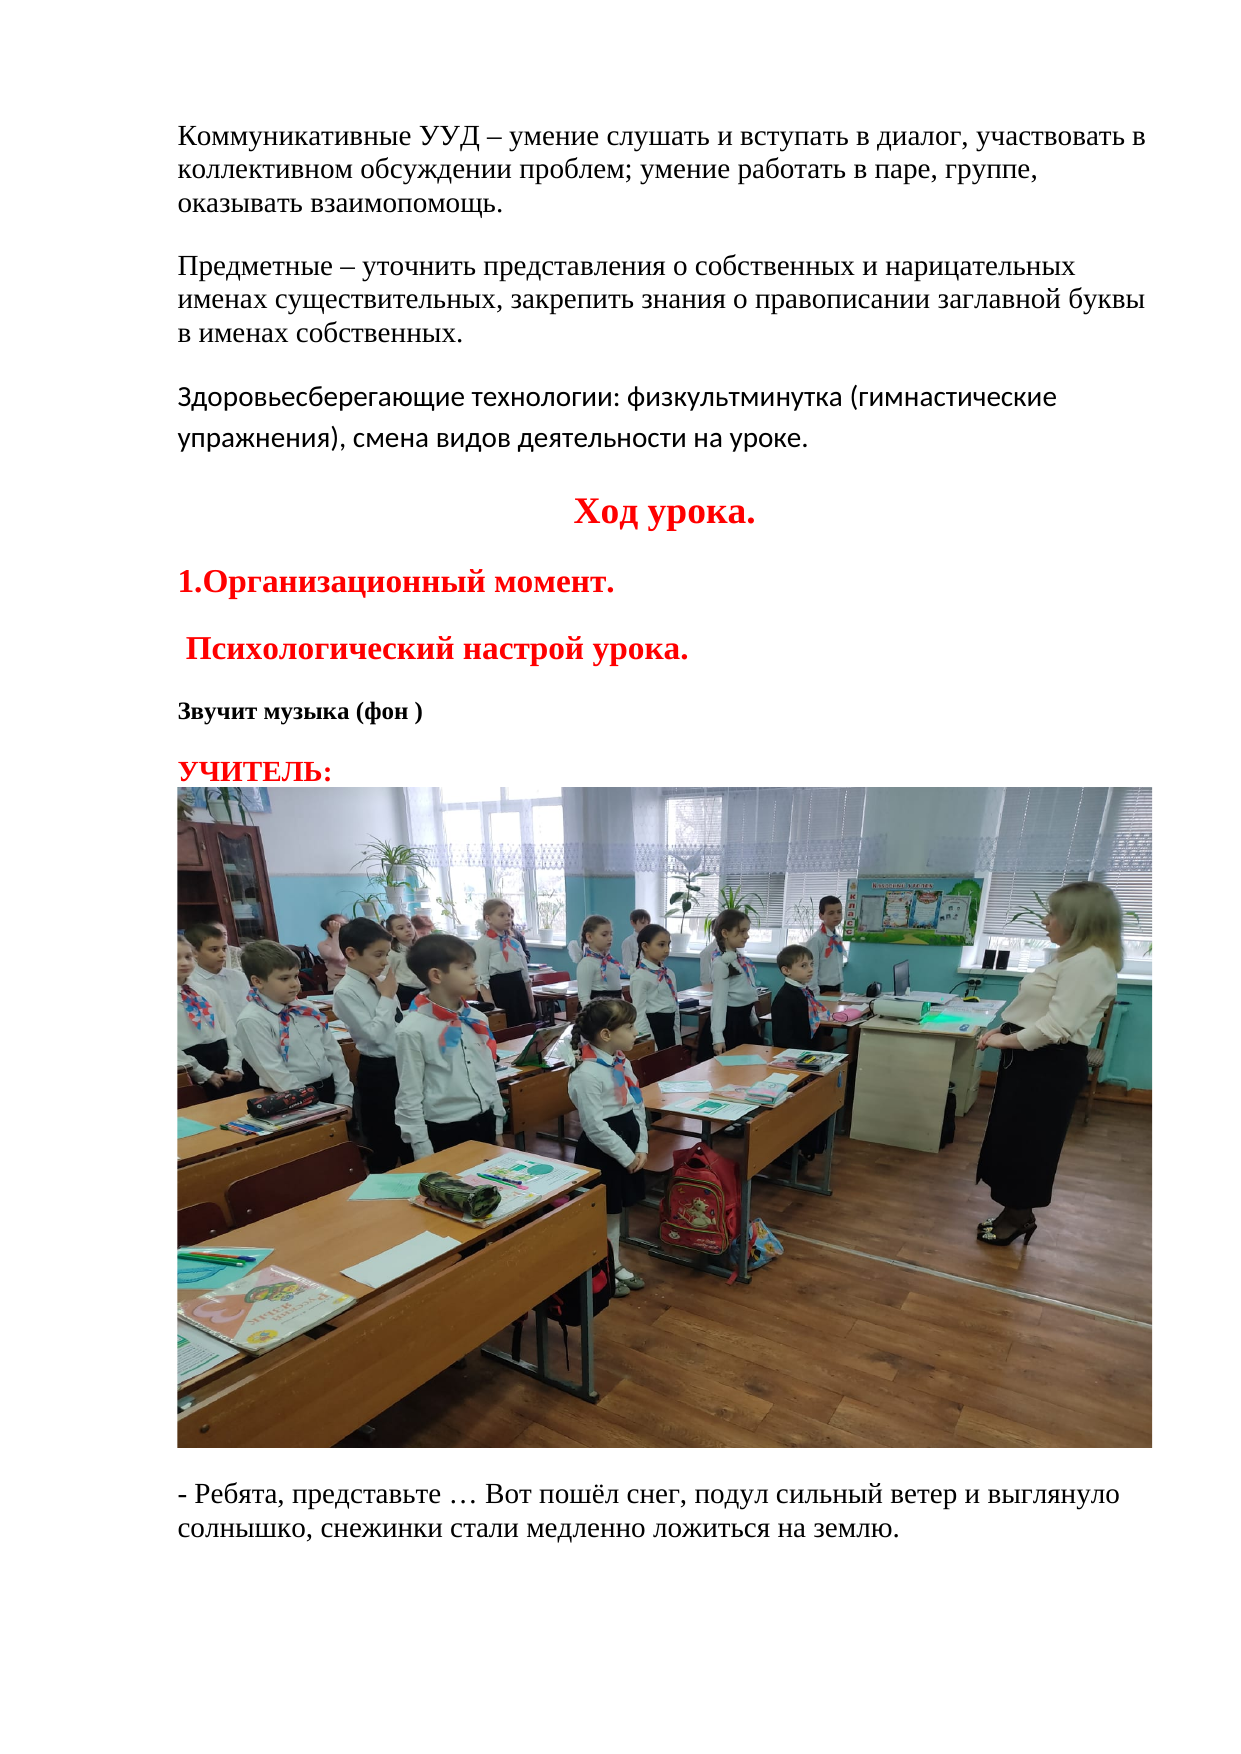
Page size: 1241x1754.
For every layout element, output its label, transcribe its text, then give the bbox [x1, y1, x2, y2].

text Здоровьесберегающие технологии: физкультминутка (гимнастические упражнения), смена видов деятельности на уроке. [177, 378, 1152, 454]
picture [177, 787, 1153, 1448]
text - Ребята, представьте … Вот пошёл снег, подул сильный ветер и выглянуло солнышко, снежинки стали медленно ложиться на землю. [177, 1477, 1152, 1544]
text Предметные – уточнить представления о собственных и нарицательных именах существительных, закрепить знания о правописании заглавной буквы в именах собственных. [177, 248, 1152, 348]
text Ход урока. [177, 489, 1152, 532]
text Звучит музыка (фон ) [177, 696, 1152, 725]
text УЧИТЕЛЬ: [177, 754, 1152, 787]
text Психологический настрой урока. [177, 628, 1152, 667]
text Коммуникативные УУД – умение слушать и вступать в диалог, участвовать в коллективном обсуждении проблем; умение работать в паре, группе, оказывать взаимопомощь. [177, 118, 1152, 219]
text 1.Организационный момент. [177, 561, 1152, 599]
